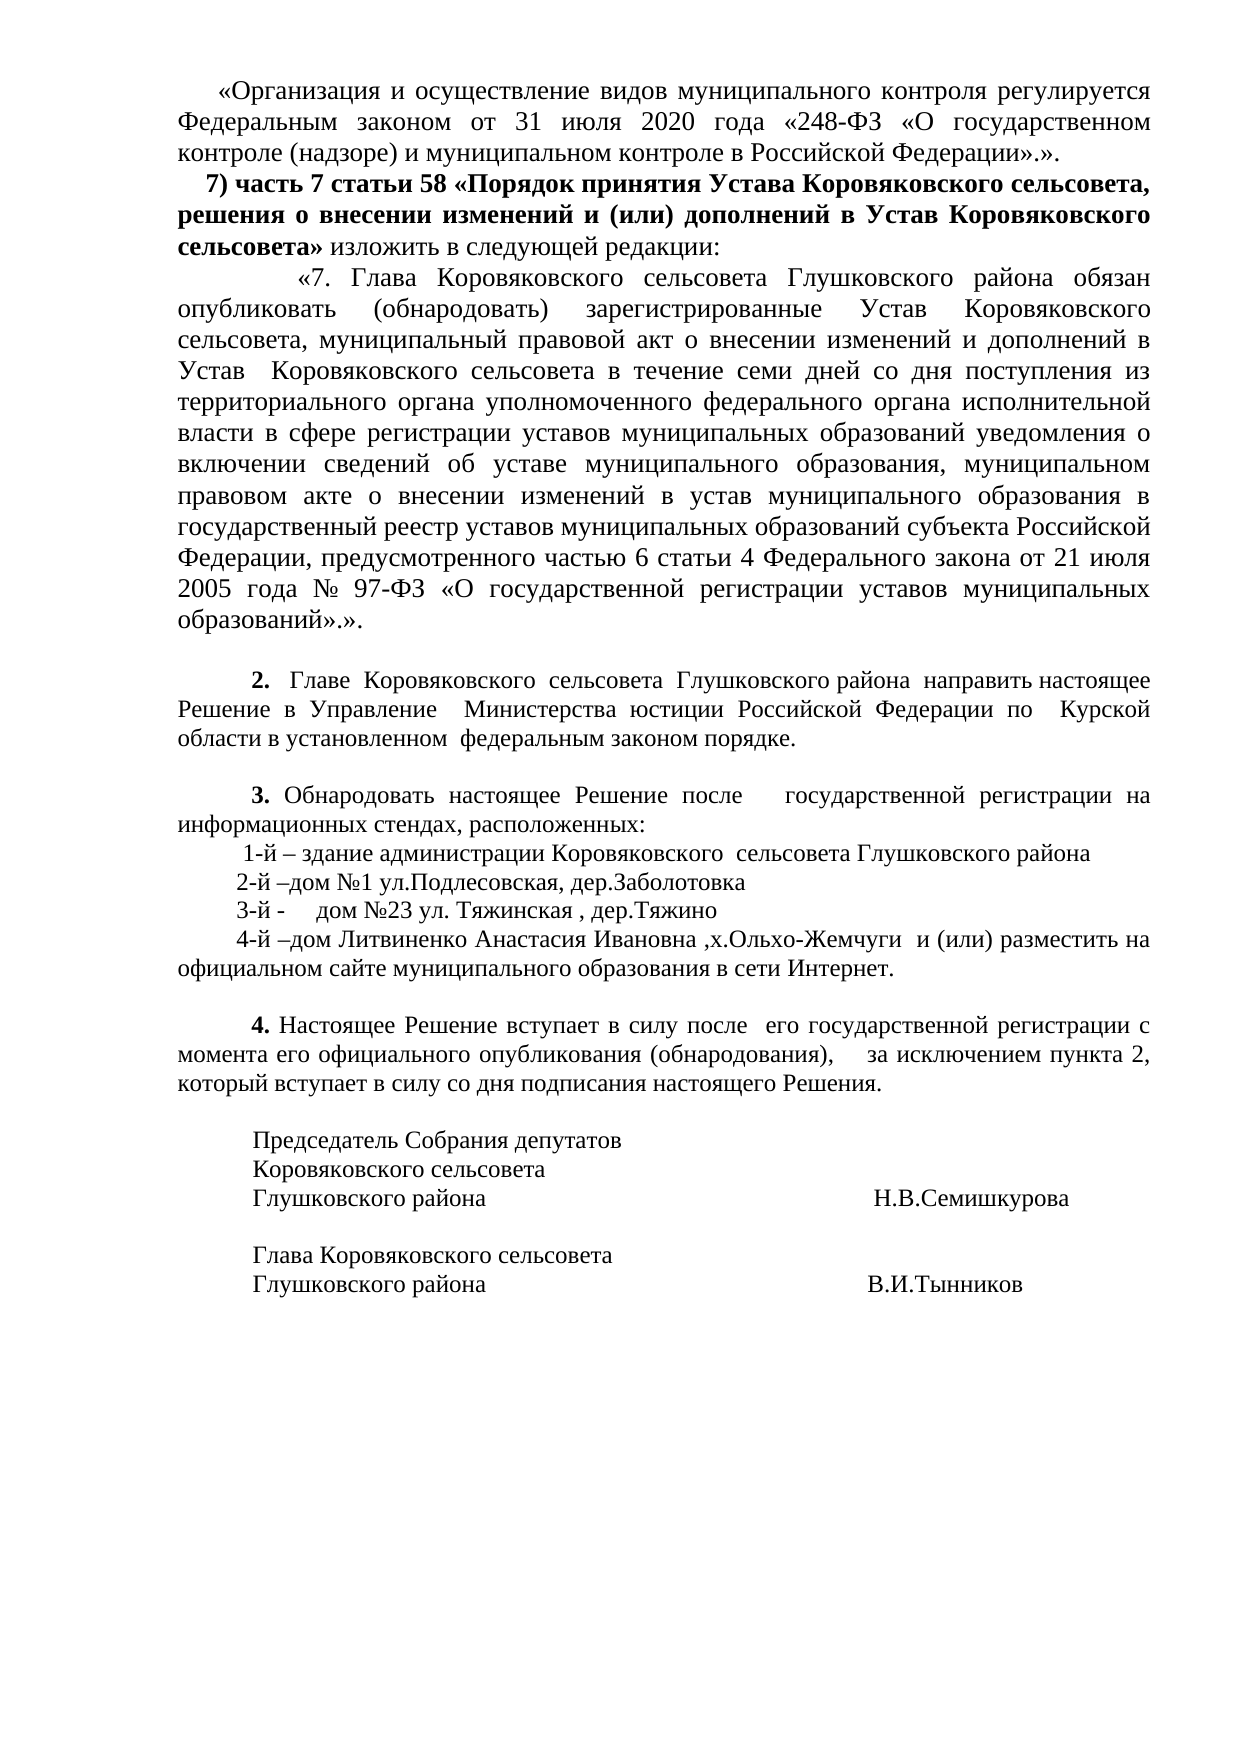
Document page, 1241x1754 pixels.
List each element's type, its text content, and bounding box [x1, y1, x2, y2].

text 4. Настоящее Решение вступает в силу после его государственной регистрации с момента его официального опубликования (обнародования), за исключением пункта 2, который вступает в силу со дня подписания настоящего Решения. [177, 1011, 1152, 1097]
text Председатель Собрания депутатов [177, 1126, 1152, 1154]
text 3-й - дом №23 ул. Тяжинская , дер.Тяжино [177, 896, 1152, 924]
text «Организация и осуществление видов муниципального контроля регулируется Федеральным законом от 31 июля 2020 года «248-ФЗ «О государственном контроле (надзоре) и муниципальном контроле в Российской Федерации».». [177, 74, 1152, 167]
text Глава Коровяковского сельсовета [177, 1241, 1152, 1269]
text 1-й – здание администрации Коровяковского сельсовета Глушковского района [177, 838, 1152, 867]
text 4-й –дом Литвиненко Анастасия Ивановна ,х.Ольхо-Жемчуги и (или) разместить на официальном сайте муниципального образования в сети Интернет. [177, 924, 1152, 982]
text Глушковского района Н.В.Семишкурова [177, 1183, 1152, 1212]
text Коровяковского сельсовета [177, 1154, 1152, 1183]
text 3. Обнародовать настоящее Решение после государственной регистрации на информационных стендах, расположенных: [177, 781, 1152, 838]
text 2. Главе Коровяковского сельсовета Глушковского района направить настоящее Решение в Управление Министерства юстиции Российской Федерации по Курской области в установленном федеральным законом порядке. [177, 666, 1152, 752]
text «7. Глава Коровяковского сельсовета Глушковского района обязан опубликовать (обнародовать) зарегистрированные Устав Коровяковского сельсовета, муниципальный правовой акт о внесении изменений и дополнений в Устав Коровяковского сельсовета в течение семи дней со дня поступления из территориального органа уполномоченного федерального органа исполнительной власти в сфере регистрации уставов муниципальных образований уведомления о включении сведений об уставе муниципального образования, муниципальном правовом акте о внесении изменений в устав муниципального образования в государственный реестр уставов муниципальных образований субъекта Российской Федерации, предусмотренного частью 6 статьи 4 Федерального закона от 21 июля 2005 года № 97-ФЗ «О государственной регистрации уставов муниципальных образований».». [177, 261, 1152, 634]
text 2-й –дом №1 ул.Подлесовская, дер.Заболотовка [177, 867, 1152, 896]
text 7) часть 7 статьи 58 «Порядок принятия Устава Коровяковского сельсовета, решения о внесении изменений и (или) дополнений в Устав Коровяковского сельсовета» изложить в следующей редакции: [177, 167, 1152, 261]
text Глушковского района В.И.Тынников [177, 1269, 1152, 1298]
